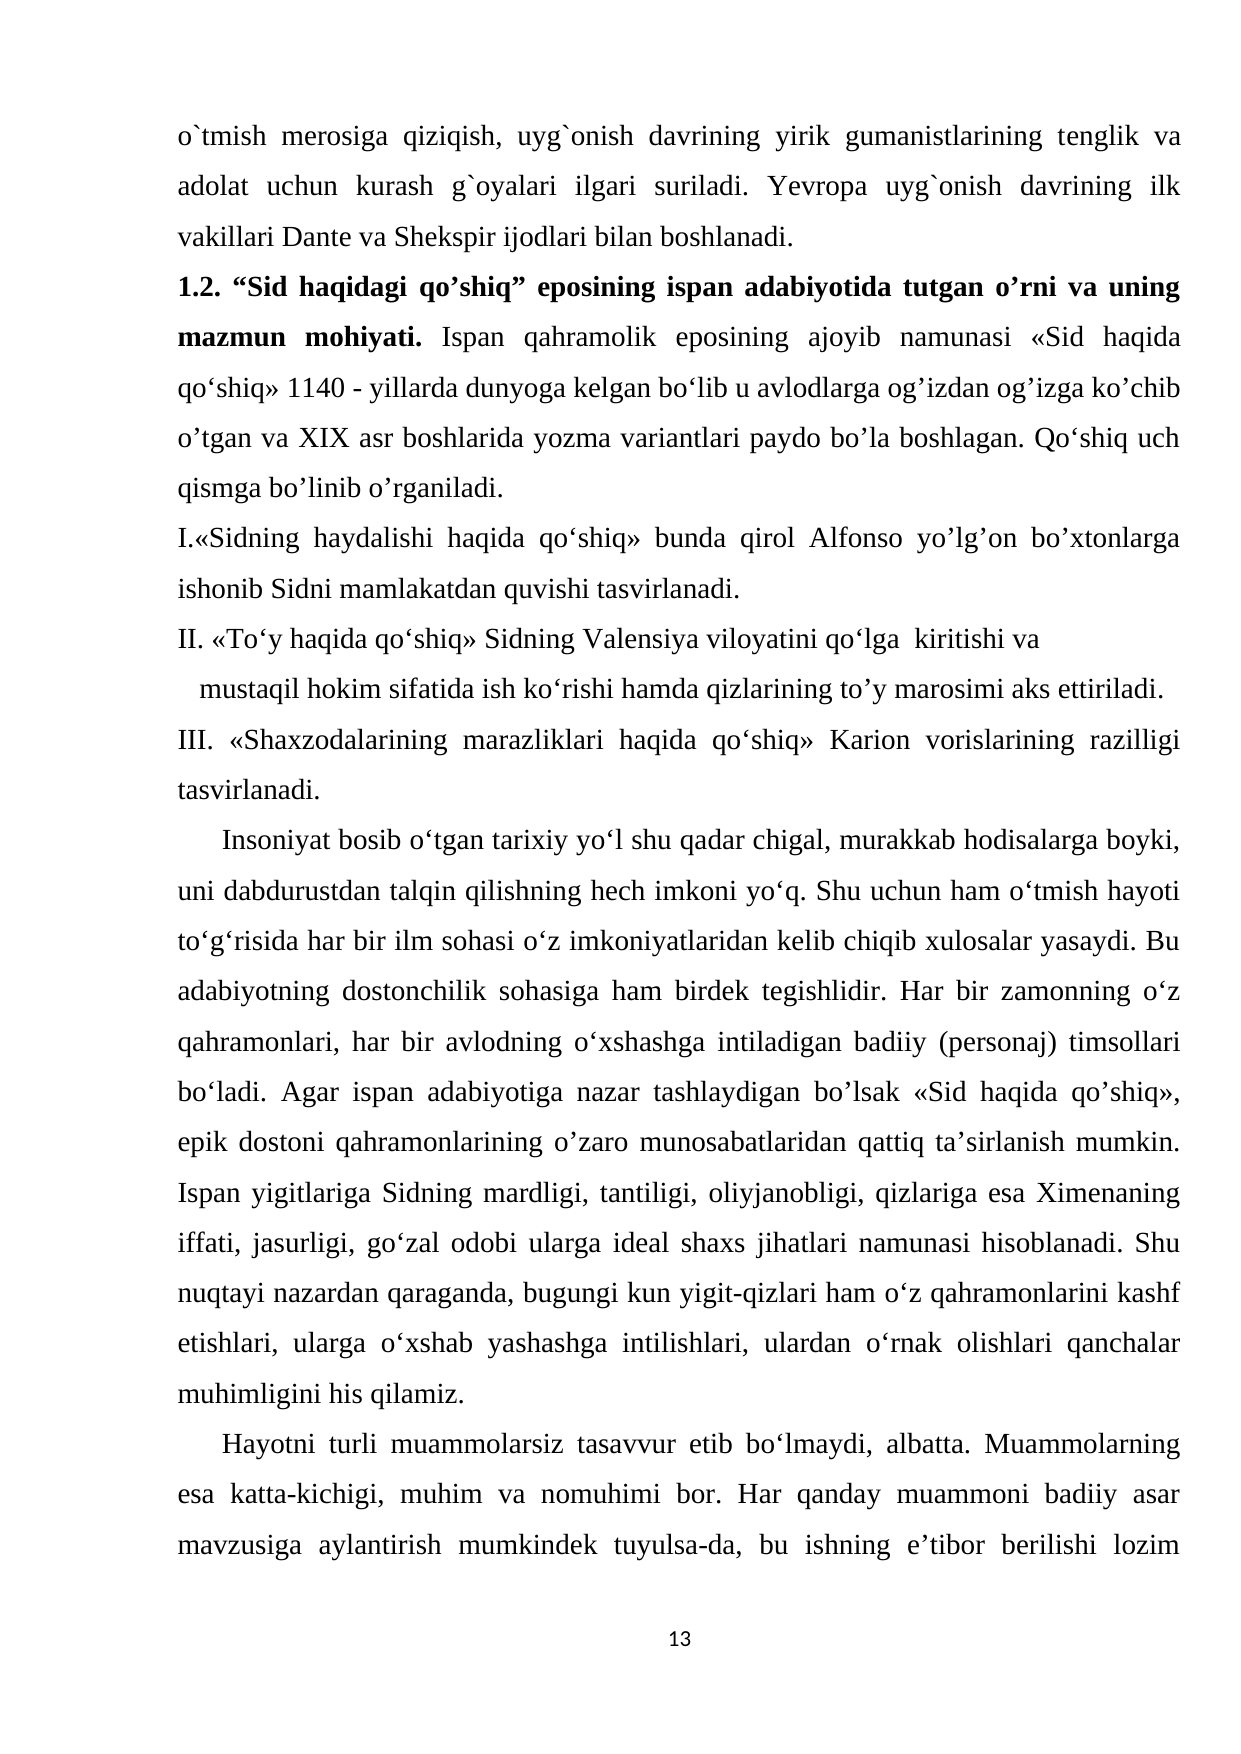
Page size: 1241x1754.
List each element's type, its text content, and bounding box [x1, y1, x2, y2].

text 1.2. “Sid haqidagi qo’shiq” eposining ispan adabiyotida tutgan o’rni va uning mazmun mohiyati. Ispan qahramolik eposining ajoyib namunasi «Sid haqida qo‘shiq» 1140 - yillarda dunyoga kelgan bo‘lib u avlodlarga og’izdan og’izga ko’chib o’tgan va XIX asr boshlarida yozma variantlari paydo bo’la boshlagan. Qo‘shiq uch qismga bo’linib o’rganiladi. [177, 269, 1181, 504]
text Insoniyat bosib o‘tgan tarixiy yo‘l shu qadar chigal, murakkab hodisalarga boyki, uni dabdurustdan talqin qilishning hech imkoni yo‘q. Shu uchun ham o‘tmish hayoti to‘g‘risida har bir ilm sohasi o‘z imkoniyatlaridan kelib chiqib xulosalar yasaydi. Bu adabiyotning dostonchilik sohasiga ham birdek tegishlidir. Har bir zamonning o‘z qahramonlari, har bir avlodning o‘xshashga intiladigan badiiy (personaj) timsollari bo‘ladi. Agar ispan adabiyotiga nazar tashlaydigan bo’lsak «Sid haqida qo’shiq», epik dostoni qahramonlarining o’zaro munosabatlaridan qattiq ta’sirlanish mumkin. Ispan yigitlariga Sidning mardligi, tantiligi, oliyjanobligi, qizlariga esa Ximenaning iffati, jasurligi, go‘zal odobi ularga ideal shaxs jihatlari namunasi hisoblanadi. Shu nuqtayi nazardan qaraganda, bugungi kun yigit-qizlari ham o‘z qahramonlarini kashf etishlari, ularga o‘xshab yashashga intilishlari, ulardan o‘rnak olishlari qanchalar muhimligini his qilamiz. [177, 822, 1181, 1409]
text I.«Sidning haydalishi haqida qo‘shiq» bunda qirol Alfonso yo’lg’on bo’xtonlarga ishonib Sidni mamlakatdan quvishi tasvirlanadi. [177, 521, 1181, 604]
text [177, 1426, 1181, 1560]
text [177, 118, 1181, 252]
text mustaqil hokim sifatida ish ko‘rishi hamda qizlarining to’y marosimi aks ettiriladi. [177, 672, 1181, 705]
text III. «Shaxzodalarining marazliklari haqida qo‘shiq» Karion vorislarining razilligi tasvirlanadi. [177, 722, 1181, 806]
text II. «To‘y haqida qo‘shiq» Sidning Valensiya viloyatini qo‘lga kiritishi va [177, 621, 1181, 655]
